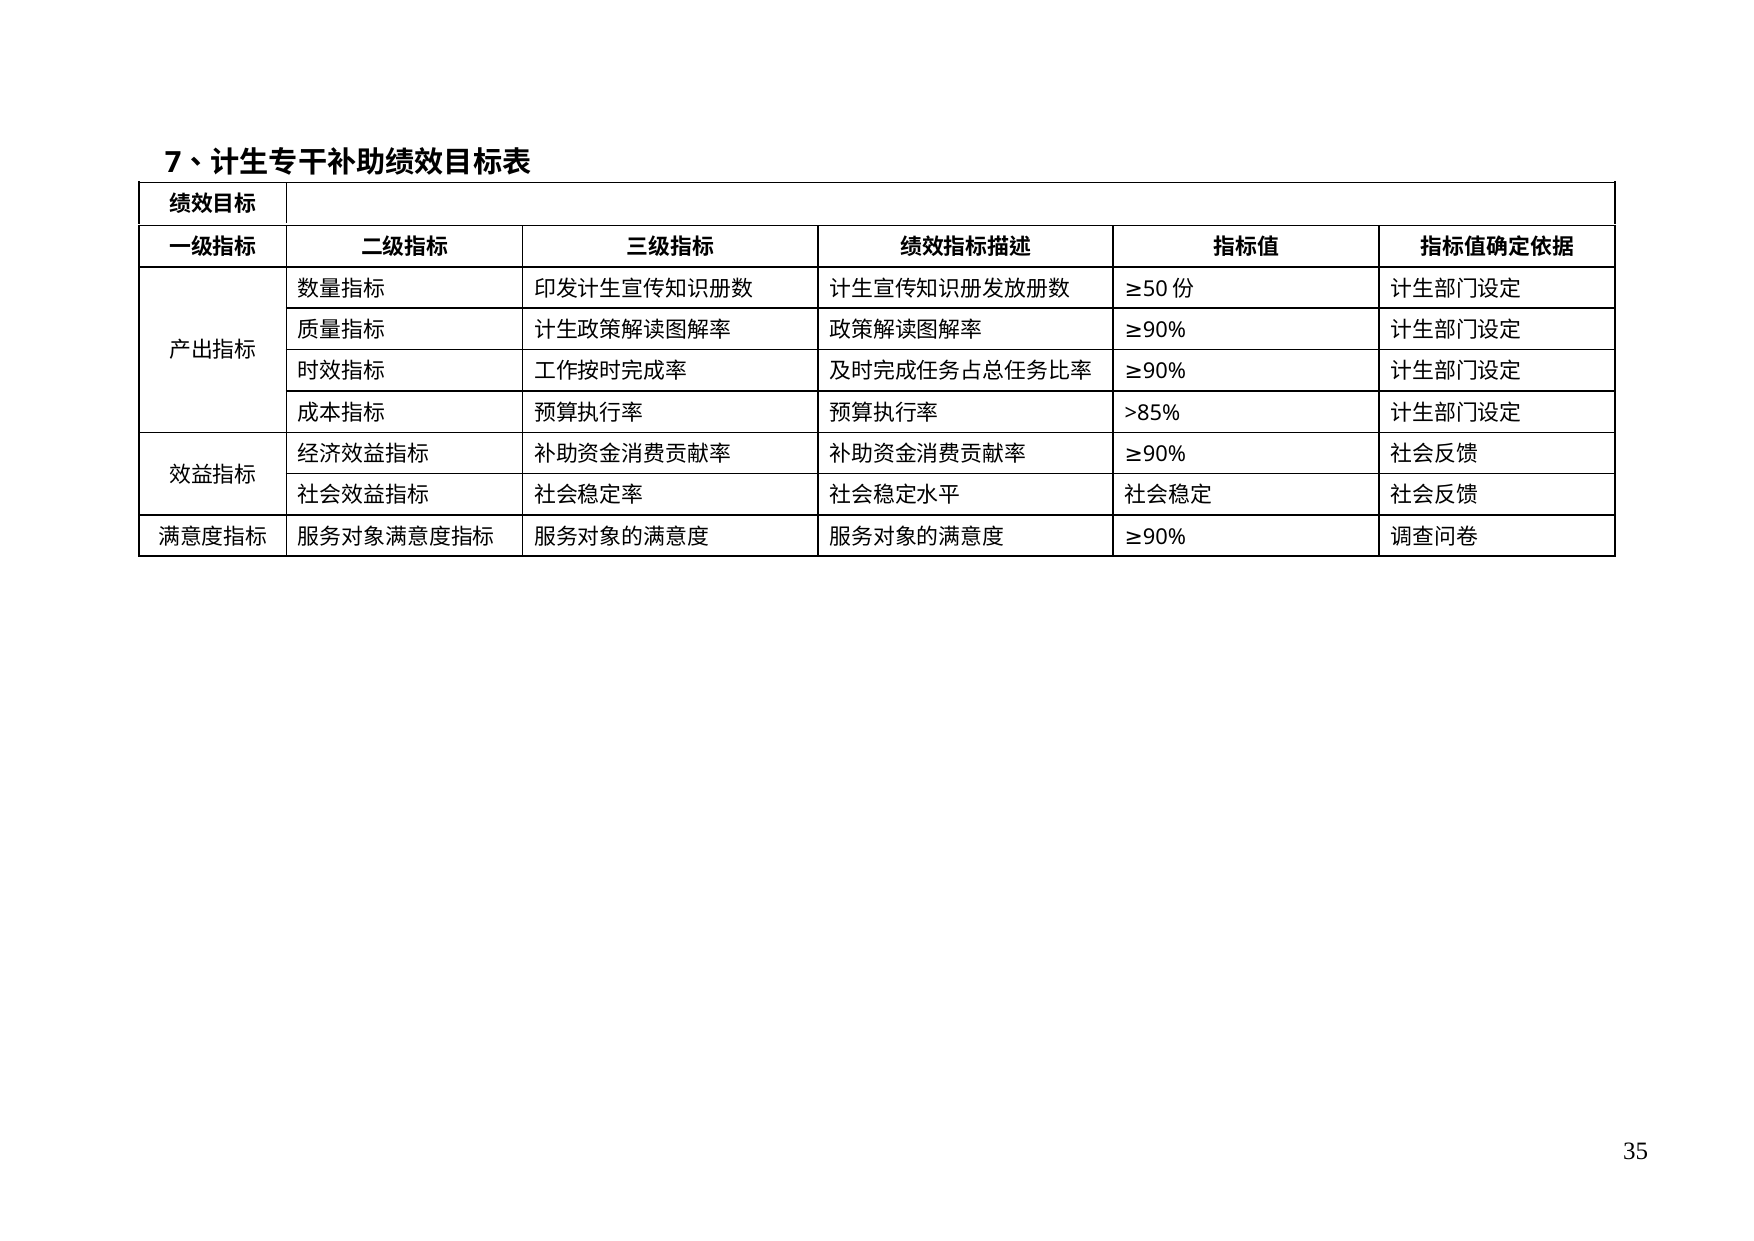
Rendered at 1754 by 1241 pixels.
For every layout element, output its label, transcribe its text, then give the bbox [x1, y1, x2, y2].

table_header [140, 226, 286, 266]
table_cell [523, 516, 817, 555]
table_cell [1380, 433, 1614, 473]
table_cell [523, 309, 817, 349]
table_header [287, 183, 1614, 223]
text 7、计生专干补助绩效目标表 [106, 142, 1648, 181]
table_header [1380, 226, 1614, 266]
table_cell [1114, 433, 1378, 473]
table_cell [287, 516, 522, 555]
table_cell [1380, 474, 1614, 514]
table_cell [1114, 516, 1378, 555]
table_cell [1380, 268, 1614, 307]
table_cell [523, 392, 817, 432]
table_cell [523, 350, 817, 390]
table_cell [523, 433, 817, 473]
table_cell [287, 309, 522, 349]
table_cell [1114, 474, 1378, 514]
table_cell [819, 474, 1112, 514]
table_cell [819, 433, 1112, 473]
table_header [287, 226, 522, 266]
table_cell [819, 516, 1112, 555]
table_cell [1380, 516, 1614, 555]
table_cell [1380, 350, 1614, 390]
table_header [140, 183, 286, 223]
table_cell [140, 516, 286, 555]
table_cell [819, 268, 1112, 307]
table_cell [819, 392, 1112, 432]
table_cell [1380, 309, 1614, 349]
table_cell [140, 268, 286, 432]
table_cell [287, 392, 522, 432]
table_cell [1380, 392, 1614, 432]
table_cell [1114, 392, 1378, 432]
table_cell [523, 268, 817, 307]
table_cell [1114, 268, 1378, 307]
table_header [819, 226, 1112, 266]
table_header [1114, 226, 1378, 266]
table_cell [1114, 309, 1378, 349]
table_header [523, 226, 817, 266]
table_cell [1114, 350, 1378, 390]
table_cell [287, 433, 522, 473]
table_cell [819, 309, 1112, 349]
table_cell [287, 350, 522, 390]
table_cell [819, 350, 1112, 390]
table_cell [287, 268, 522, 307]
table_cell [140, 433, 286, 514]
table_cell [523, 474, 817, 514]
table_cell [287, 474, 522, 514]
